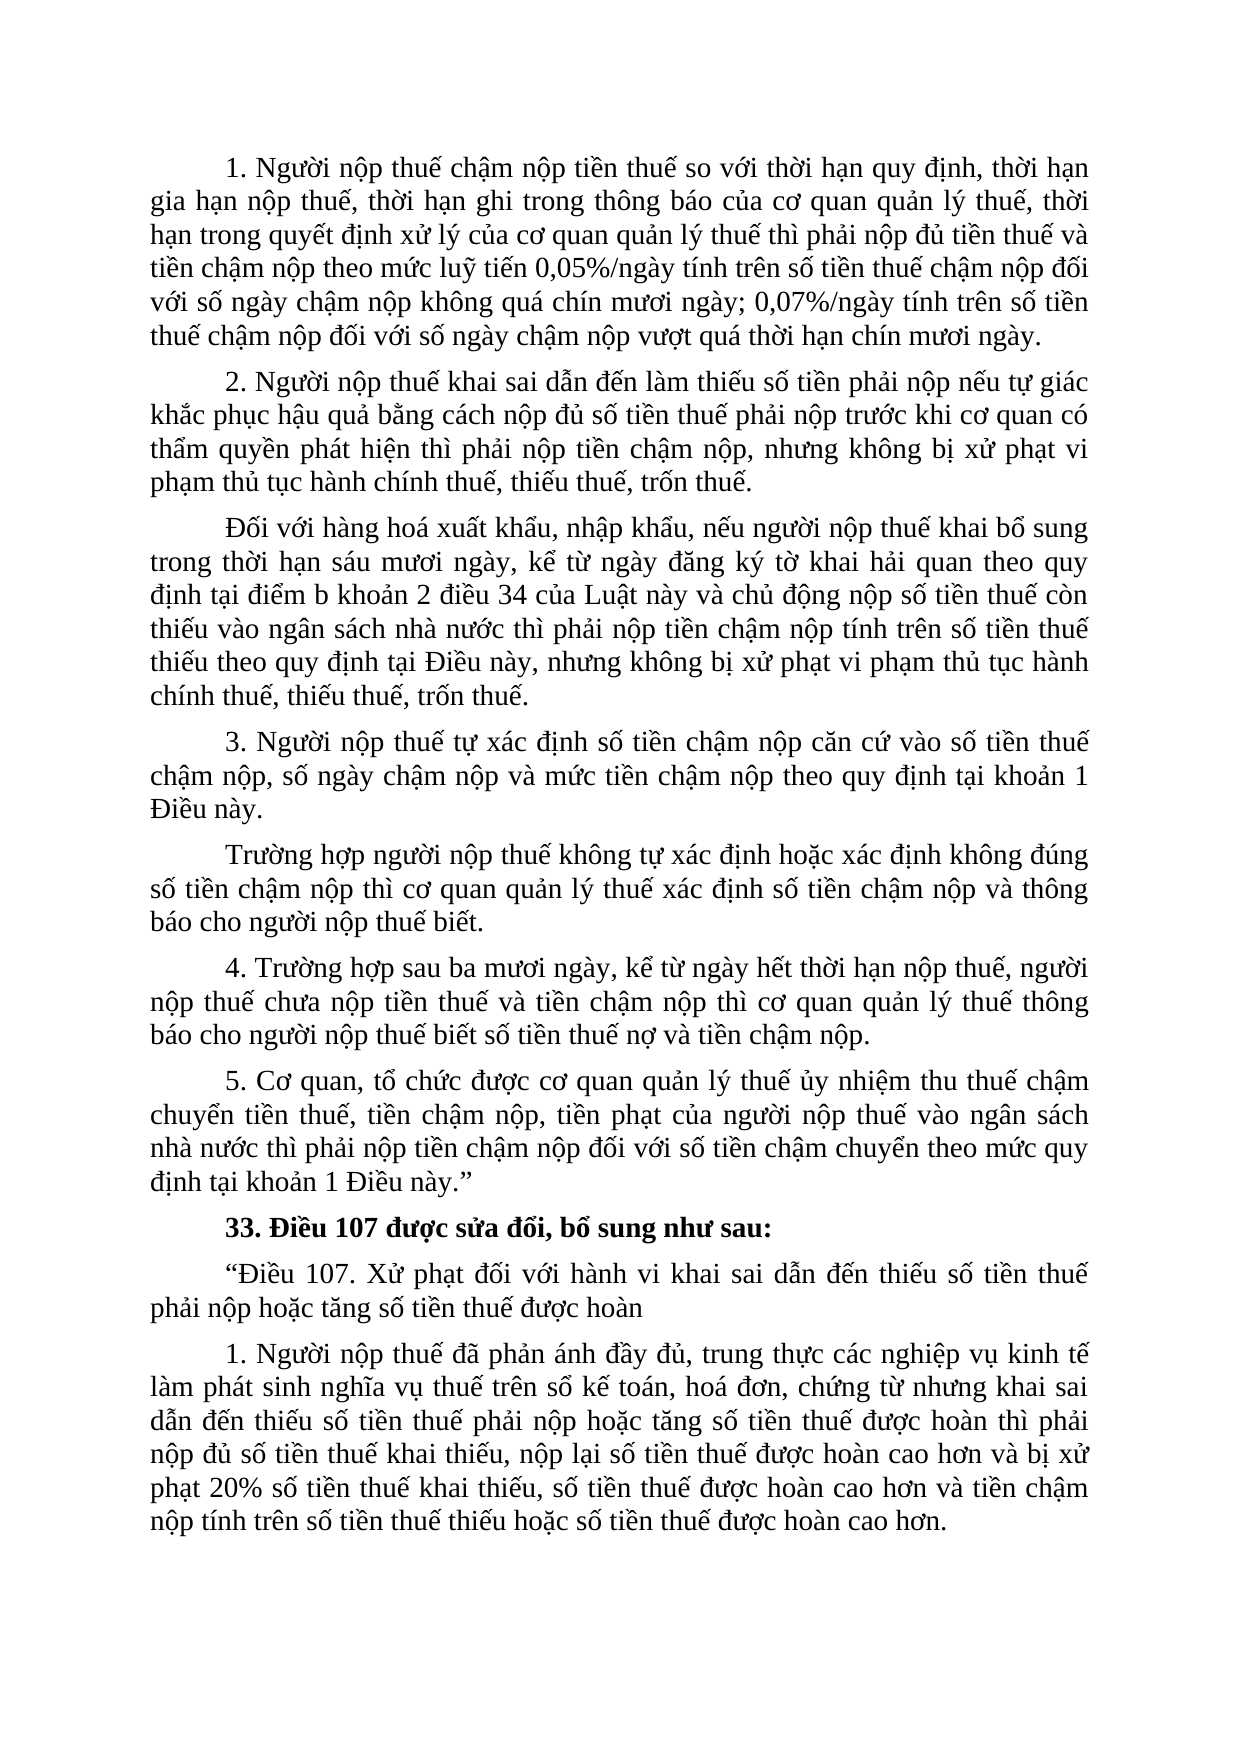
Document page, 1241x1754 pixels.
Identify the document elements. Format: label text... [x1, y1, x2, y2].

text 33. Điều 107 được sửa đổi, bổ sung như sau: [150, 1210, 1090, 1244]
text 5. Cơ quan, tổ chức được cơ quan quản lý thuế ủy nhiệm thu thuế chậm chuyển tiền thuế, tiền chậm nộp, tiền phạt của người nộp thuế vào ngân sách nhà nước thì phải nộp tiền chậm nộp đối với số tiền chậm chuyển theo mức quy định tại khoản 1 Điều này.” [150, 1063, 1090, 1198]
text Trường hợp người nộp thuế không tự xác định hoặc xác định không đúng số tiền chậm nộp thì cơ quan quản lý thuế xác định số tiền chậm nộp và thông báo cho người nộp thuế biết. [150, 837, 1090, 938]
text “Điều 107. Xử phạt đối với hành vi khai sai dẫn đến thiếu số tiền thuế phải nộp hoặc tăng số tiền thuế được hoàn [150, 1256, 1090, 1323]
text 1. Người nộp thuế đã phản ánh đầy đủ, trung thực các nghiệp vụ kinh tế làm phát sinh nghĩa vụ thuế trên sổ kế toán, hoá đơn, chứng từ nhưng khai sai dẫn đến thiếu số tiền thuế phải nộp hoặc tăng số tiền thuế được hoàn thì phải nộp đủ số tiền thuế khai thiếu, nộp lại số tiền thuế được hoàn cao hơn và bị xử phạt 20% số tiền thuế khai thiếu, số tiền thuế được hoàn cao hơn và tiền chậm nộp tính trên số tiền thuế thiếu hoặc số tiền thuế được hoàn cao hơn. [150, 1336, 1090, 1537]
text 3. Người nộp thuế tự xác định số tiền chậm nộp căn cứ vào số tiền thuế chậm nộp, số ngày chậm nộp và mức tiền chậm nộp theo quy định tại khoản 1 Điều này. [150, 724, 1090, 825]
text 1. Người nộp thuế chậm nộp tiền thuế so với thời hạn quy định, thời hạn gia hạn nộp thuế, thời hạn ghi trong thông báo của cơ quan quản lý thuế, thời hạn trong quyết định xử lý của cơ quan quản lý thuế thì phải nộp đủ tiền thuế và tiền chậm nộp theo mức luỹ tiến 0,05%/ngày tính trên số tiền thuế chậm nộp đối với số ngày chậm nộp không quá chín mươi ngày; 0,07%/ngày tính trên số tiền thuế chậm nộp đối với số ngày chậm nộp vượt quá thời hạn chín mươi ngày. [150, 150, 1090, 351]
text Đối với hàng hoá xuất khẩu, nhập khẩu, nếu người nộp thuế khai bổ sung trong thời hạn sáu mươi ngày, kể từ ngày đăng ký tờ khai hải quan theo quy định tại điểm b khoản 2 điều 34 của Luật này và chủ động nộp số tiền thuế còn thiếu vào ngân sách nhà nước thì phải nộp tiền chậm nộp tính trên số tiền thuế thiếu theo quy định tại Điều này, nhưng không bị xử phạt vi phạm thủ tục hành chính thuế, thiếu thuế, trốn thuế. [150, 510, 1090, 712]
text 4. Trường hợp sau ba mươi ngày, kể từ ngày hết thời hạn nộp thuế, người nộp thuế chưa nộp tiền thuế và tiền chậm nộp thì cơ quan quản lý thuế thông báo cho người nộp thuế biết số tiền thuế nợ và tiền chậm nộp. [150, 950, 1090, 1051]
text 2. Người nộp thuế khai sai dẫn đến làm thiếu số tiền phải nộp nếu tự giác khắc phục hậu quả bằng cách nộp đủ số tiền thuế phải nộp trước khi cơ quan có thẩm quyền phát hiện thì phải nộp tiền chậm nộp, nhưng không bị xử phạt vi phạm thủ tục hành chính thuế, thiếu thuế, trốn thuế. [150, 364, 1090, 498]
